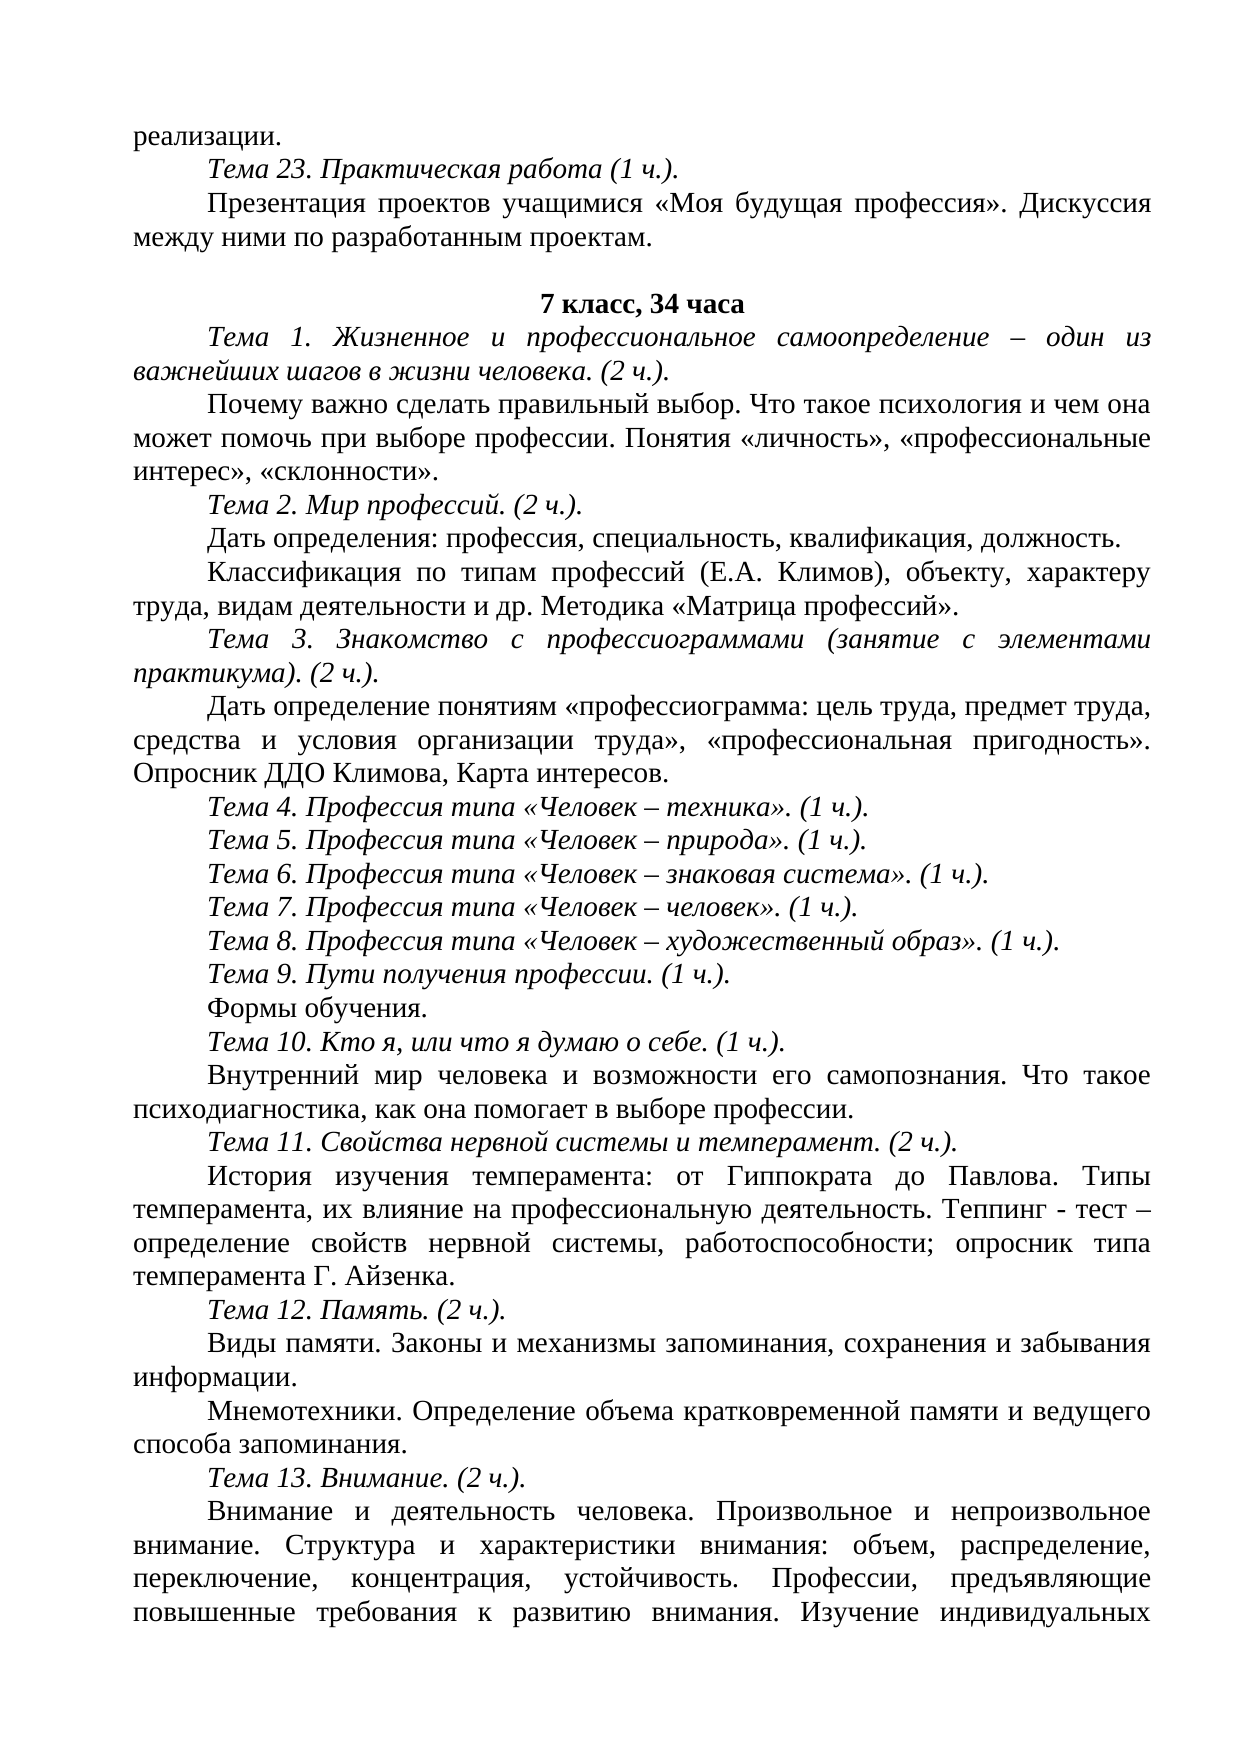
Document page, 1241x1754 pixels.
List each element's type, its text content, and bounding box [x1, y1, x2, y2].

text Тема 11. Свойства нервной системы и темперамент. (2 ч.). [133, 1124, 1152, 1158]
text Тема 7. Профессия типа «Человек – человек». (1 ч.). [133, 889, 1152, 923]
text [133, 118, 1152, 152]
text Виды памяти. Законы и механизмы запоминания, сохранения и забывания информации. [133, 1326, 1152, 1393]
text Формы обучения. [133, 990, 1152, 1024]
text Тема 8. Профессия типа «Человек – художественный образ». (1 ч.). [133, 923, 1152, 957]
text Тема 4. Профессия типа «Человек – техника». (1 ч.). [133, 789, 1152, 822]
text Тема 6. Профессия типа «Человек – знаковая система». (1 ч.). [133, 856, 1152, 889]
text Почему важно сделать правильный выбор. Что такое психология и чем она может помочь при выборе профессии. Понятия «личность», «профессиональные интерес», «склонности». [133, 386, 1152, 487]
text Дать определение понятиям «профессиограмма: цель труда, предмет труда, средства и условия организации труда», «профессиональная пригодность». Опросник ДДО Климова, Карта интересов. [133, 688, 1152, 789]
text Тема 10. Кто я, или что я думаю о себе. (1 ч.). [133, 1024, 1152, 1057]
text Внутренний мир человека и возможности его самопознания. Что такое психодиагностика, как она помогает в выборе профессии. [133, 1057, 1152, 1124]
text Тема 12. Память. (2 ч.). [133, 1292, 1152, 1326]
text Мнемотехники. Определение объема кратковременной памяти и ведущего способа запоминания. [133, 1393, 1152, 1460]
text Классификация по типам профессий (Е.А. Климов), объекту, характеру труда, видам деятельности и др. Методика «Матрица профессий». [133, 554, 1152, 621]
text Презентация проектов учащимися «Моя будущая профессия». Дискуссия между ними по разработанным проектам. [133, 185, 1152, 252]
text Тема 23. Практическая работа (1 ч.). [133, 152, 1152, 185]
text Дать определения: профессия, специальность, квалификация, должность. [133, 521, 1152, 554]
text История изучения темперамента: от Гиппократа до Павлова. Типы темперамента, их влияние на профессиональную деятельность. Теппинг - тест – определение свойств нервной системы, работоспособности; опросник типа темперамента Г. Айзенка. [133, 1158, 1152, 1292]
text Тема 2. Мир профессий. (2 ч.). [133, 487, 1152, 521]
text Тема 1. Жизненное и профессиональное самоопределение – один из важнейших шагов в жизни человека. (2 ч.). [133, 319, 1152, 386]
text Тема 13. Внимание. (2 ч.). [133, 1460, 1152, 1493]
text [133, 1493, 1152, 1627]
text Тема 5. Профессия типа «Человек – природа». (1 ч.). [133, 822, 1152, 856]
text 7 класс, 34 часа [133, 286, 1152, 319]
text Тема 3. Знакомство с профессиограммами (занятие с элементами практикума). (2 ч.). [133, 621, 1152, 688]
text Тема 9. Пути получения профессии. (1 ч.). [133, 957, 1152, 990]
